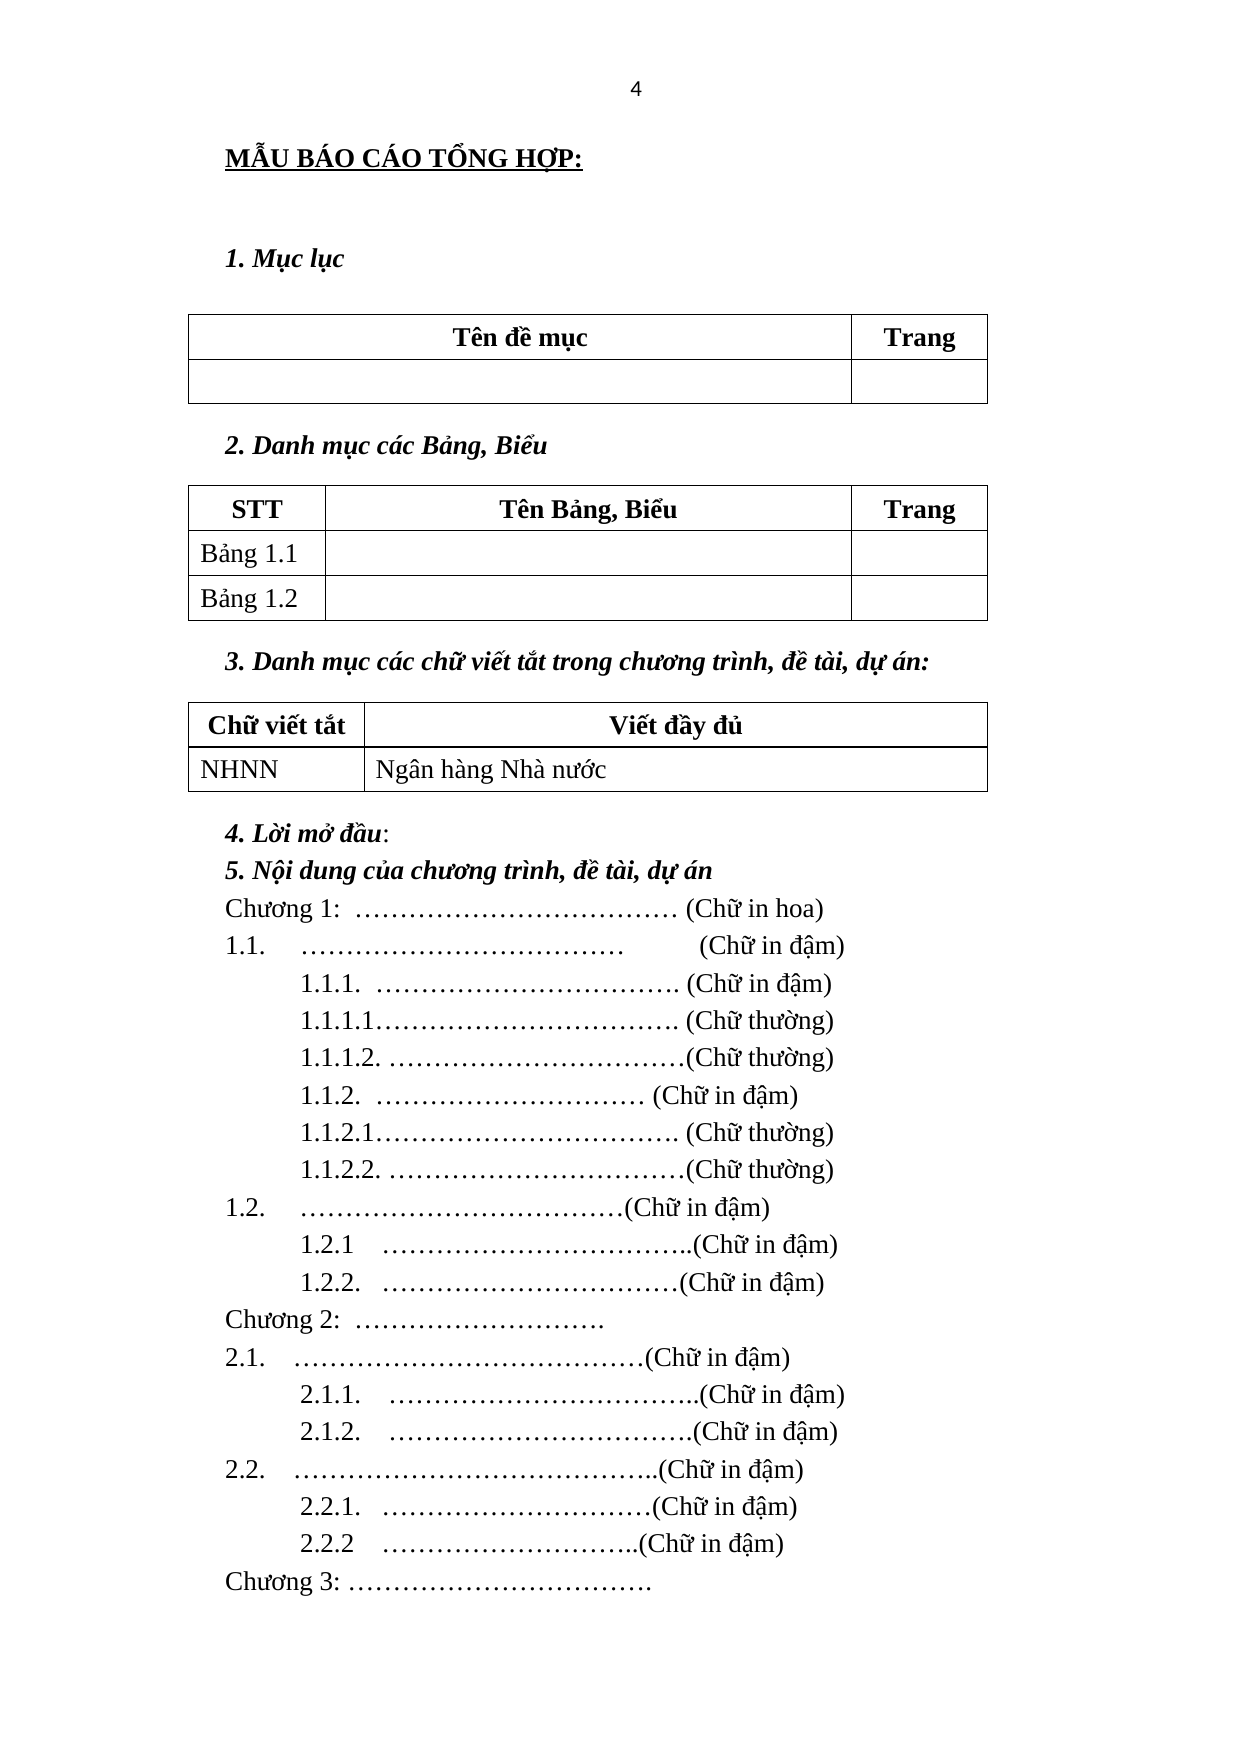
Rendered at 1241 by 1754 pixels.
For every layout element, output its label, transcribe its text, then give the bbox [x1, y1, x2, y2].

text 2.1.2. …………………………….(Chữ in đậm) [150, 1415, 1122, 1447]
list ……………………………… (Chữ in đậm) [225, 929, 1122, 960]
text 4. Lời mở đầu: [150, 817, 1122, 848]
table_cell NHNN [189, 748, 364, 791]
text 1.1.2.2. ……………………………(Chữ thường) [300, 1154, 1122, 1185]
text 1. Mục lục [150, 242, 1122, 273]
table_cell Bảng 1.1 [189, 531, 325, 575]
text Chương 1: ……………………………… (Chữ in hoa) [150, 892, 1122, 923]
text 2.2. …………………………………..(Chữ in đậm) [150, 1453, 1122, 1484]
table_header Chữ viết tắt [189, 703, 364, 746]
text 1.2. ………………………………(Chữ in đậm) [225, 1191, 1122, 1222]
text 1.1.2.1……………………………. (Chữ thường) [300, 1116, 1122, 1147]
text 2.1.1. ……………………………..(Chữ in đậm) [150, 1378, 1122, 1409]
table_cell [852, 531, 987, 575]
table_cell [852, 360, 987, 403]
text MẪU BÁO CÁO TỔNG HỢP: [150, 142, 1122, 173]
list ………………………… (Chữ in đậm) [300, 1079, 1122, 1110]
table_header Trang [852, 315, 987, 358]
text 2.2.2 ………………………..(Chữ in đậm) [150, 1528, 1122, 1559]
text 1.2.2. ……………………………(Chữ in đậm) [225, 1266, 1122, 1297]
table_header Tên Bảng, Biểu [326, 486, 851, 530]
table_cell Ngân hàng Nhà nước [365, 748, 987, 791]
table_header Viết đầy đủ [365, 703, 987, 746]
table_header Trang [852, 486, 987, 530]
text 1.1.1.2. ……………………………(Chữ thường) [300, 1041, 1122, 1073]
table_header Tên đề mục [189, 315, 851, 358]
table_cell [326, 576, 851, 619]
text Chương 2: ………………………. [150, 1303, 1122, 1334]
text 1.1.1.1……………………………. (Chữ thường) [300, 1004, 1122, 1035]
table_cell [852, 576, 987, 619]
table_cell [189, 360, 851, 403]
table_cell Bảng 1.2 [189, 576, 325, 619]
text 2.2.1. …………………………(Chữ in đậm) [150, 1490, 1122, 1521]
text 5. Nội dung của chương trình, đề tài, dự án [150, 854, 1122, 886]
text 1.2.1 ……………………………..(Chữ in đậm) [225, 1228, 1122, 1259]
text 3. Danh mục các chữ viết tắt trong chương trình, đề tài, dự án: [150, 646, 1122, 677]
text 2. Danh mục các Bảng, Biểu [150, 429, 1122, 460]
table_header STT [189, 486, 325, 530]
text 2.1. …………………………………(Chữ in đậm) [150, 1341, 1122, 1372]
table_cell [326, 531, 851, 575]
list ……………………………. (Chữ in đậm) [300, 967, 1122, 998]
text Chương 3: ……………………………. [150, 1565, 1122, 1596]
